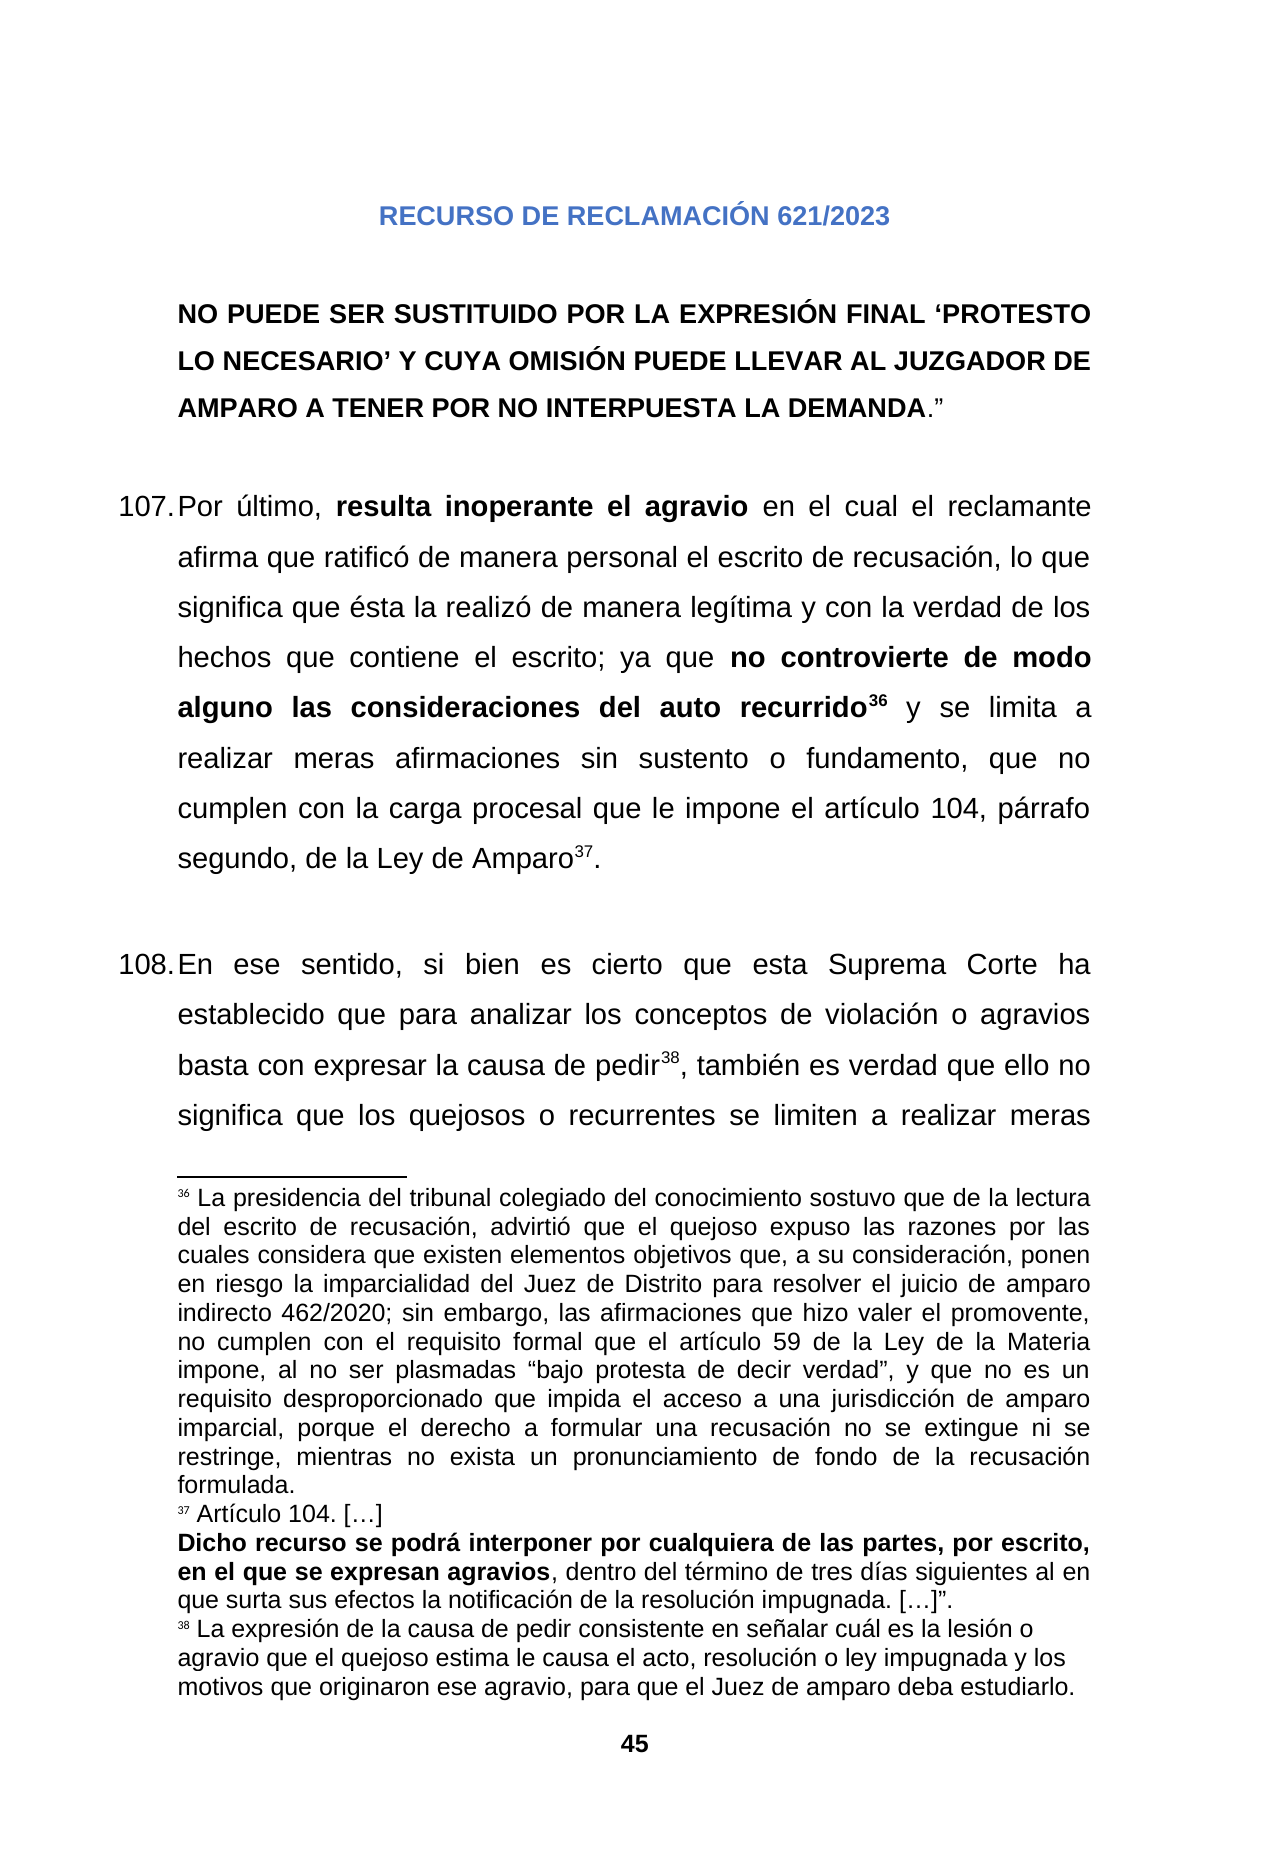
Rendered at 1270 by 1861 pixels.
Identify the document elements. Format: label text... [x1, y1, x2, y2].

list En ese sentido, si bien es cierto que esta Suprema Corte ha establecido que para analizar los conceptos de violación o agravios basta con expresar la causa de pedir, también es verdad que ello no significa que los quejosos o recurrentes se limiten a realizar meras afirmaciones sin sustento o fundamento -como la relativa a que el recurrente ratificó de manera personal el escrito de recusación, lo que significa que ésta la realizó con la verdad de los hechos que contiene -, pues es obvio que a ellos corresponde (salvo en los supuestos legales de suplencia de la queja) exponer razonadamente por qué estiman inconstitucionales o ilegales los actos que reclaman o recurren. [118, 947, 1092, 1131]
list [118, 298, 1092, 423]
list Por último, resulta inoperante el agravio en el cual el reclamante afirma que ratificó de manera personal el escrito de recusación, lo que significa que ésta la realizó de manera legítima y con la verdad de los hechos que contiene el escrito; ya que no controvierte de modo alguno las consideraciones del auto recurrido y se limita a realizar meras afirmaciones sin sustento o fundamento, que no cumplen con la carga procesal que le impone el artículo 104, párrafo segundo, de la Ley de Amparo. [118, 489, 1092, 875]
